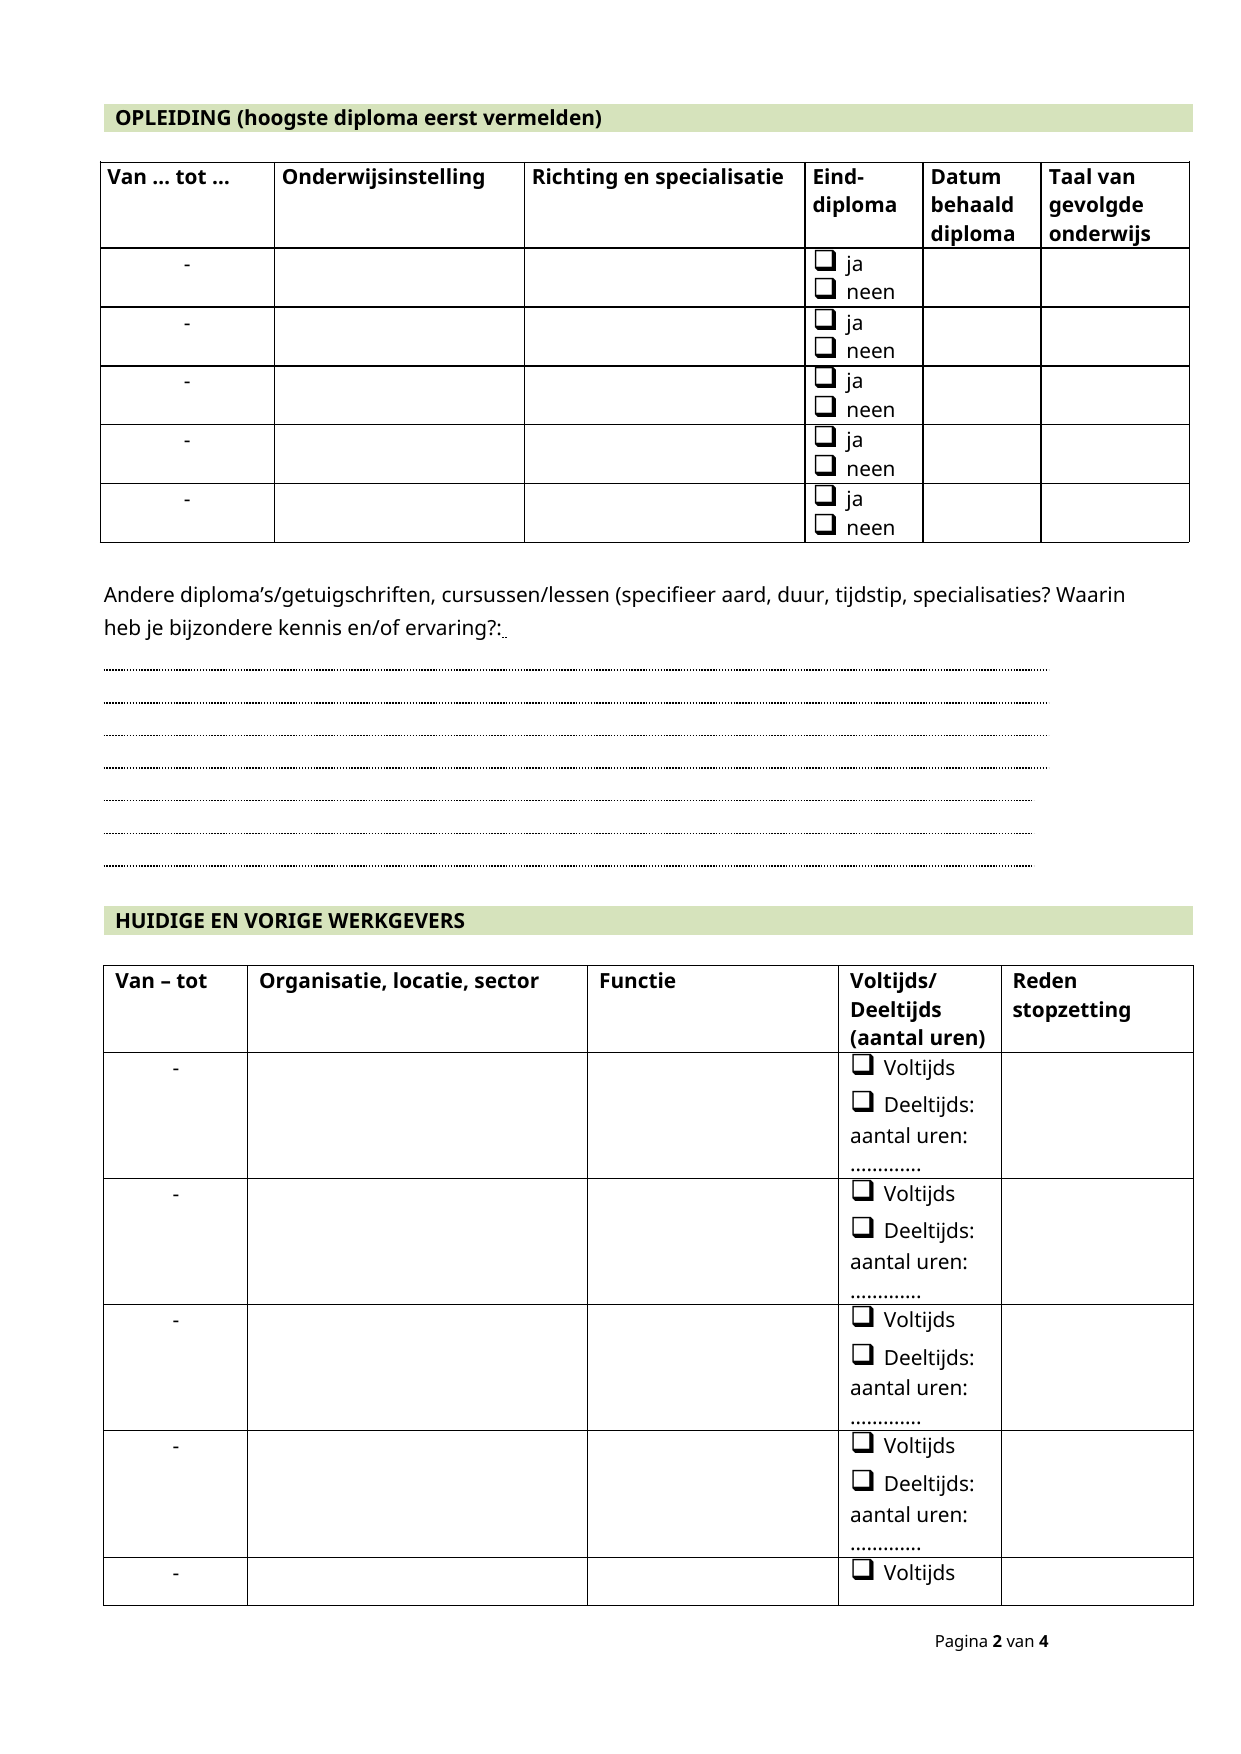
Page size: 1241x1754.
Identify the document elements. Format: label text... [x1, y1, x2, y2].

table_cell [588, 1431, 838, 1557]
table_cell [924, 425, 1040, 483]
table_cell - [101, 249, 274, 306]
table_cell [525, 249, 804, 306]
table_cell - [101, 484, 274, 541]
table_cell - [104, 1431, 247, 1557]
table_header Voltijds/ Deeltijds (aantal uren) [839, 966, 1001, 1052]
table_cell - [104, 1179, 247, 1304]
table_cell Voltijds Deeltijds: aantal uren:…………. [839, 1305, 1001, 1430]
table_header Richting en specialisatie [525, 163, 804, 247]
table_cell [1002, 1305, 1193, 1430]
table_cell [525, 484, 804, 541]
table_cell - [101, 308, 274, 365]
table_cell [1002, 1053, 1193, 1178]
table_cell [588, 1558, 838, 1605]
table_cell [248, 1179, 587, 1304]
table_cell [1002, 1558, 1193, 1605]
table_cell [588, 1305, 838, 1430]
table_header Datum behaald diploma [924, 163, 1040, 247]
table_cell [275, 367, 524, 424]
table_cell [588, 1053, 838, 1178]
table_cell [924, 308, 1040, 365]
table_header OPLEIDING (hoogste diploma eerst vermelden) [104, 104, 1193, 132]
text Andere diploma’s/getuigschriften, cursussen/lessen (specifieer aard, duur, tijdstip, specialisaties? Waarin heb je bijzondere kennis en/of ervaring?: [103, 580, 1167, 641]
table_header HUIDIGE EN VORIGE WERKGEVERS [104, 906, 1193, 935]
table_cell Voltijds Deeltijds: aantal uren:…………. [839, 1179, 1001, 1304]
table_cell [924, 484, 1040, 541]
table_header Van – tot [104, 966, 247, 1052]
table_cell [924, 249, 1040, 306]
table_cell [1042, 425, 1189, 483]
table_cell [1042, 308, 1189, 365]
table_cell [1042, 249, 1189, 306]
table_cell [1042, 484, 1189, 541]
table_cell ja neen [806, 367, 922, 424]
table_cell - [104, 1558, 247, 1605]
table_header Functie [588, 966, 838, 1052]
table_cell [275, 308, 524, 365]
table_cell [525, 425, 804, 483]
table_cell [248, 1431, 587, 1557]
table_cell - [104, 1305, 247, 1430]
table_cell - [104, 1053, 247, 1178]
table_cell - [101, 367, 274, 424]
table_header Onderwijsinstelling [275, 163, 524, 247]
table_cell [525, 308, 804, 365]
table_cell [248, 1558, 587, 1605]
table_cell [588, 1179, 838, 1304]
table_cell [924, 367, 1040, 424]
table_cell [1002, 1179, 1193, 1304]
table_cell [275, 425, 524, 483]
table_cell ja neen [806, 249, 922, 306]
table_cell ja neen [806, 484, 922, 541]
table_cell ja neen [806, 425, 922, 483]
table_cell - [101, 425, 274, 483]
table_cell [525, 367, 804, 424]
table_cell [248, 1305, 587, 1430]
table_cell [1002, 1431, 1193, 1557]
table_cell Voltijds Deeltijds: aantal uren:…………. [839, 1053, 1001, 1178]
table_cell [839, 1558, 1001, 1605]
table_header Taal van gevolgde onderwijs [1042, 163, 1189, 247]
table_header Reden stopzetting [1002, 966, 1193, 1052]
table_cell [248, 1053, 587, 1178]
table_header Organisatie, locatie, sector [248, 966, 587, 1052]
table_cell ja neen [806, 308, 922, 365]
table_cell [275, 484, 524, 541]
table_cell Voltijds Deeltijds: aantal uren:…………. [839, 1431, 1001, 1557]
table_cell [275, 249, 524, 306]
table_cell [1042, 367, 1189, 424]
table_header Van … tot … [101, 163, 274, 247]
table_header Eind-diploma [806, 163, 922, 247]
